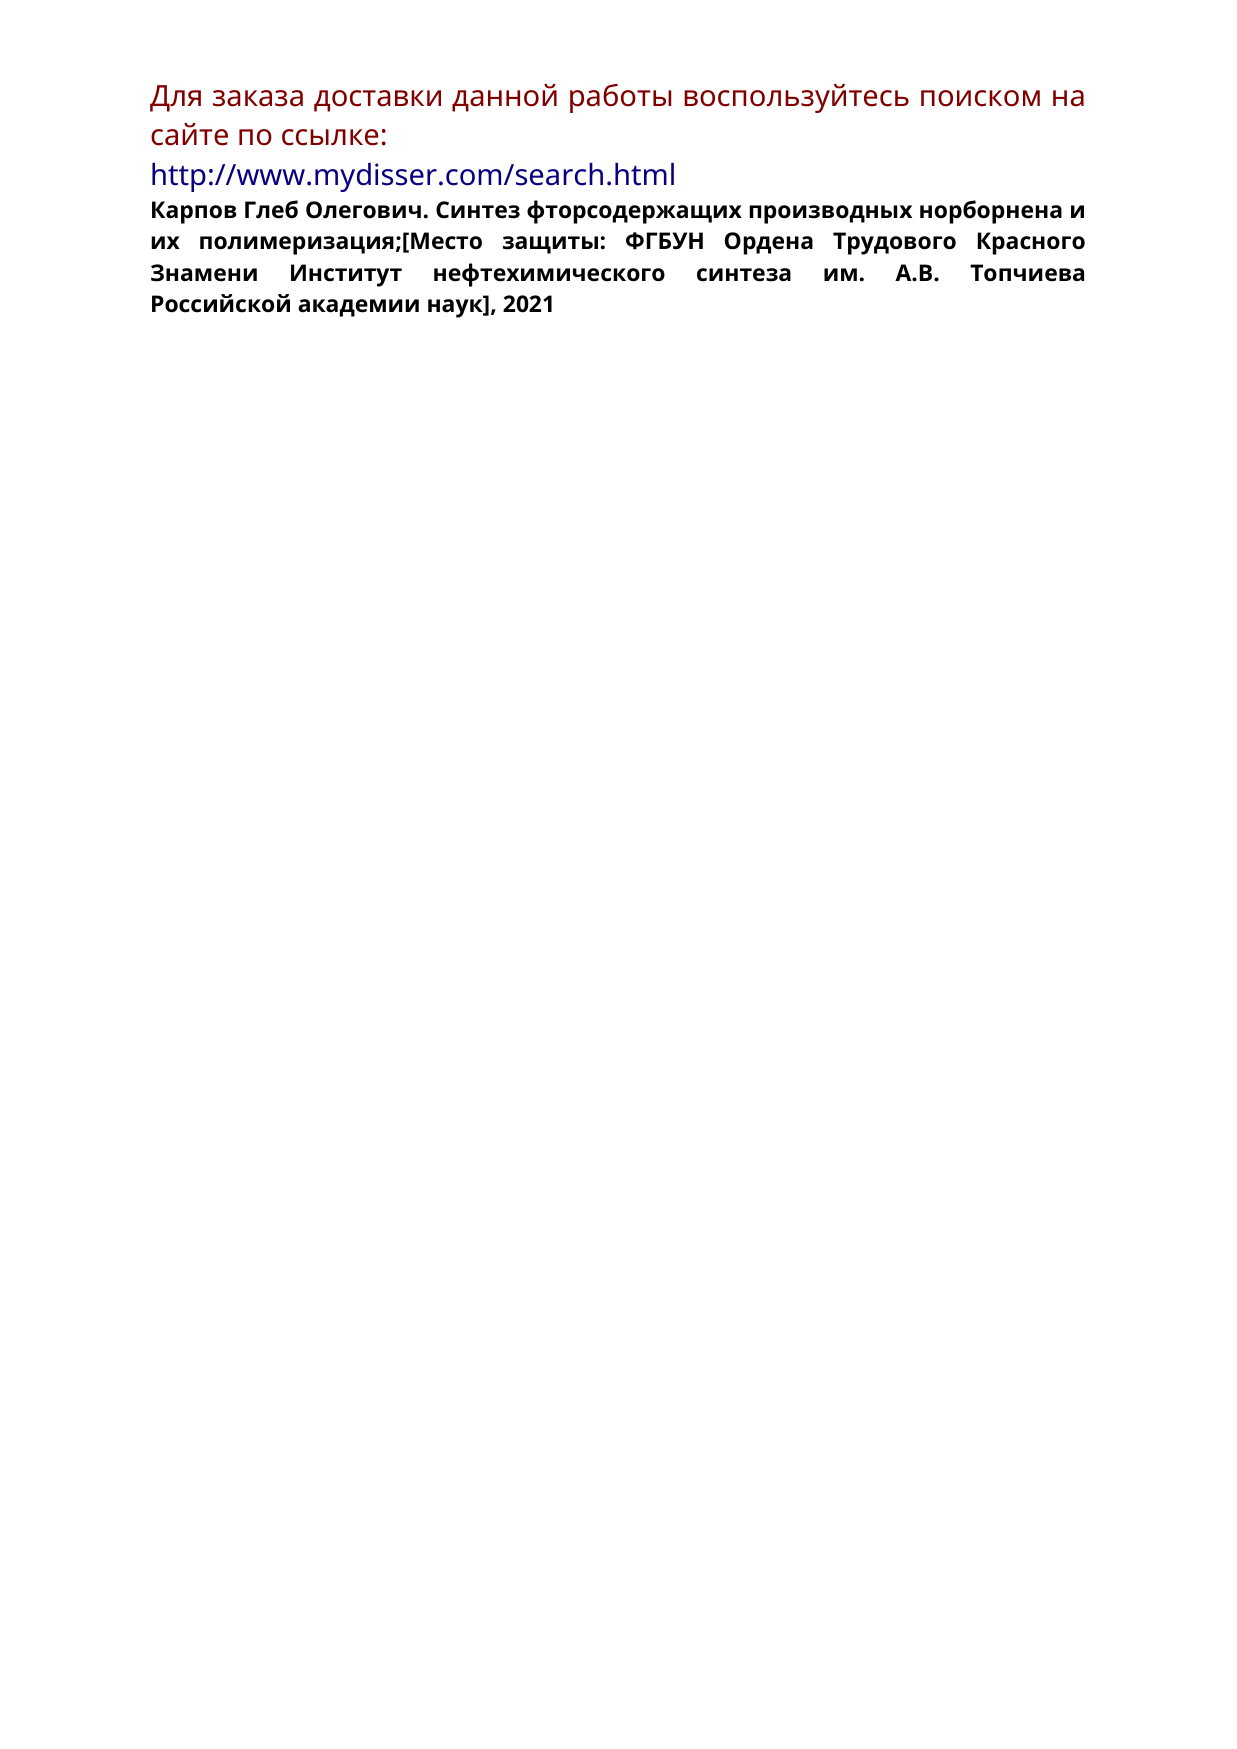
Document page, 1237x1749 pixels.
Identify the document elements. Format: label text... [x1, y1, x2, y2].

text Карпов Глеб Олегович. Синтез фторсодержащих производных норборнена и их полимеризация;[Место защиты: ФГБУН Ордена Трудового Красного Знамени Институт нефтехимического синтеза им. А.В. Топчиева Российской академии наук], 2021 [150, 194, 1086, 319]
